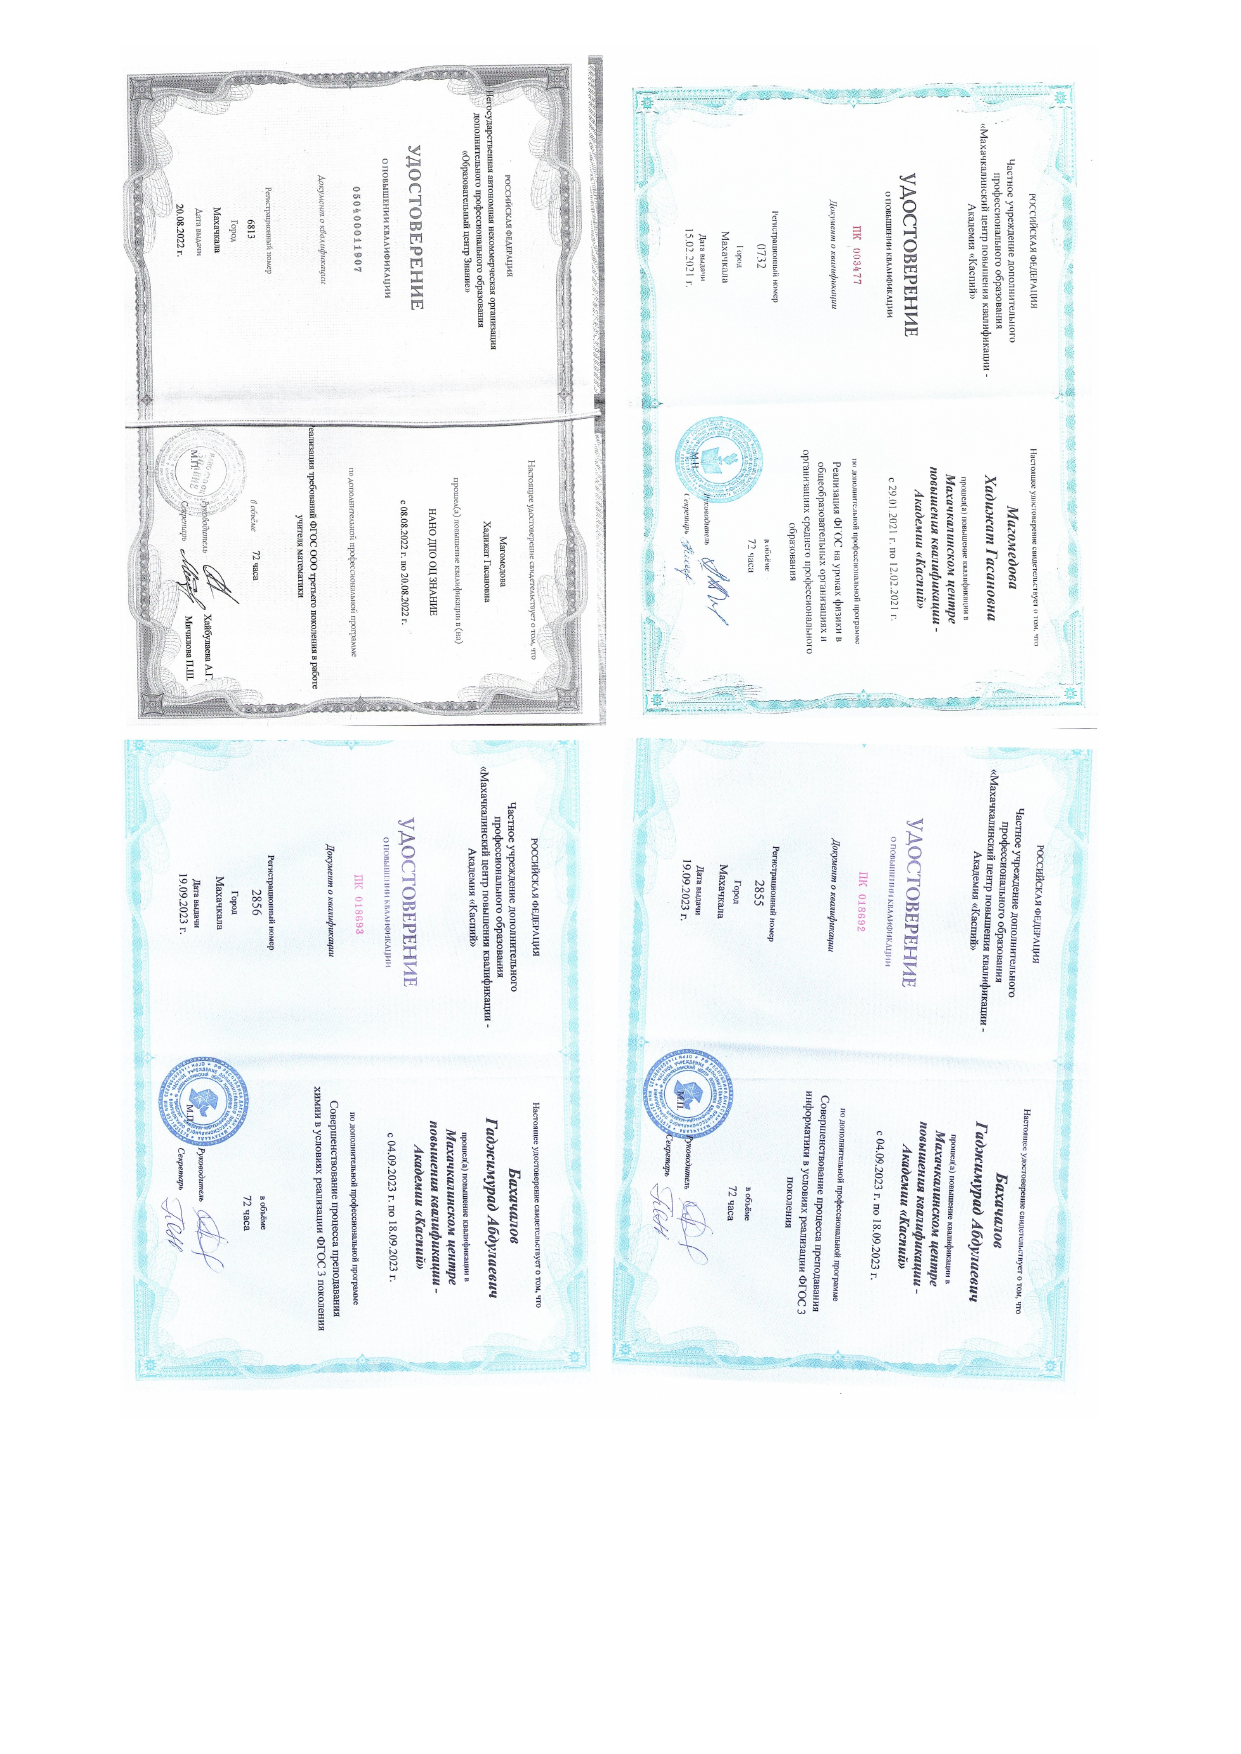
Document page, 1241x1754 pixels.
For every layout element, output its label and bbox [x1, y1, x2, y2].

picture [118, 44, 1100, 1420]
